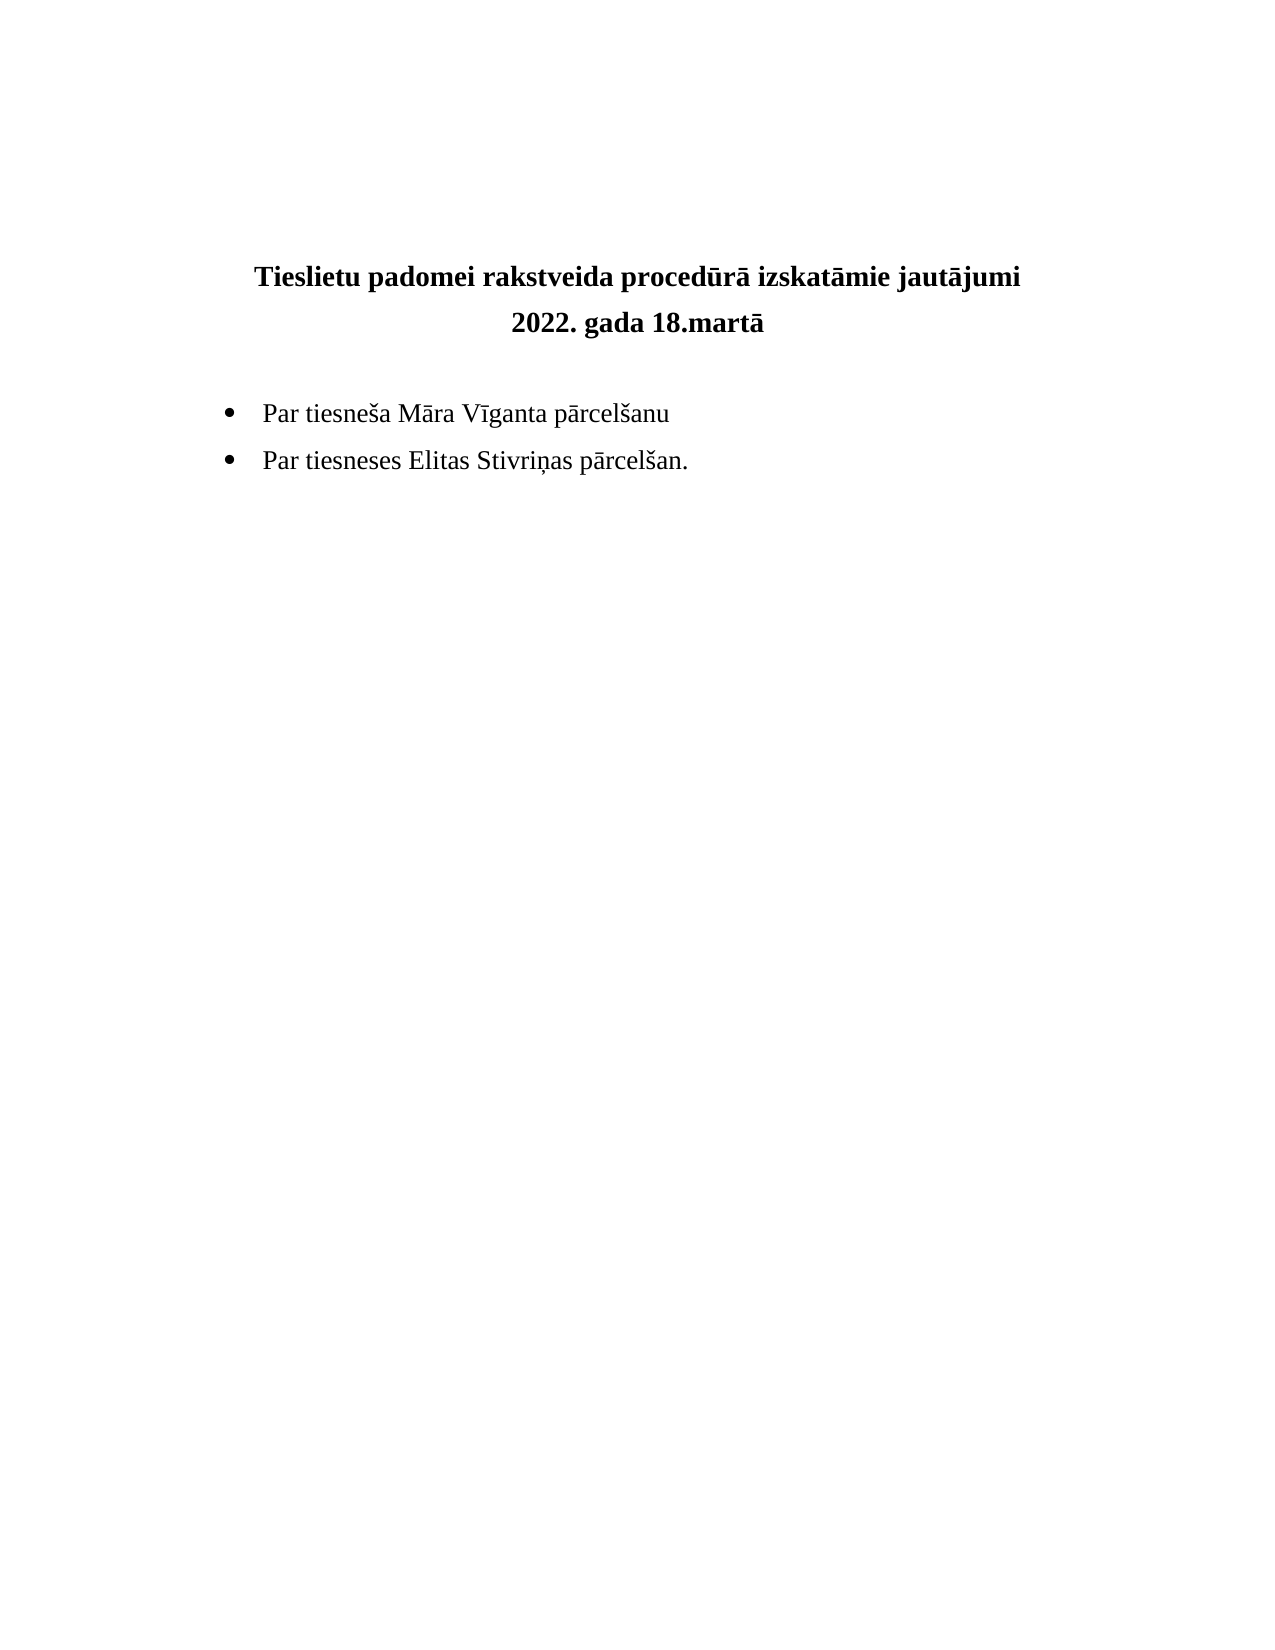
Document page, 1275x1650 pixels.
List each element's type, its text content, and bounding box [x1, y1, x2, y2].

text 2022. gada 18.martā [187, 306, 1087, 339]
list Par tiesneša Māra Vīganta pārcelšanu [225, 397, 1087, 428]
text Tieslietu padomei rakstveida procedūrā izskatāmie jautājumi [187, 259, 1087, 293]
list Par tiesneses Elitas Stivriņas pārcelšan. [225, 444, 1087, 475]
